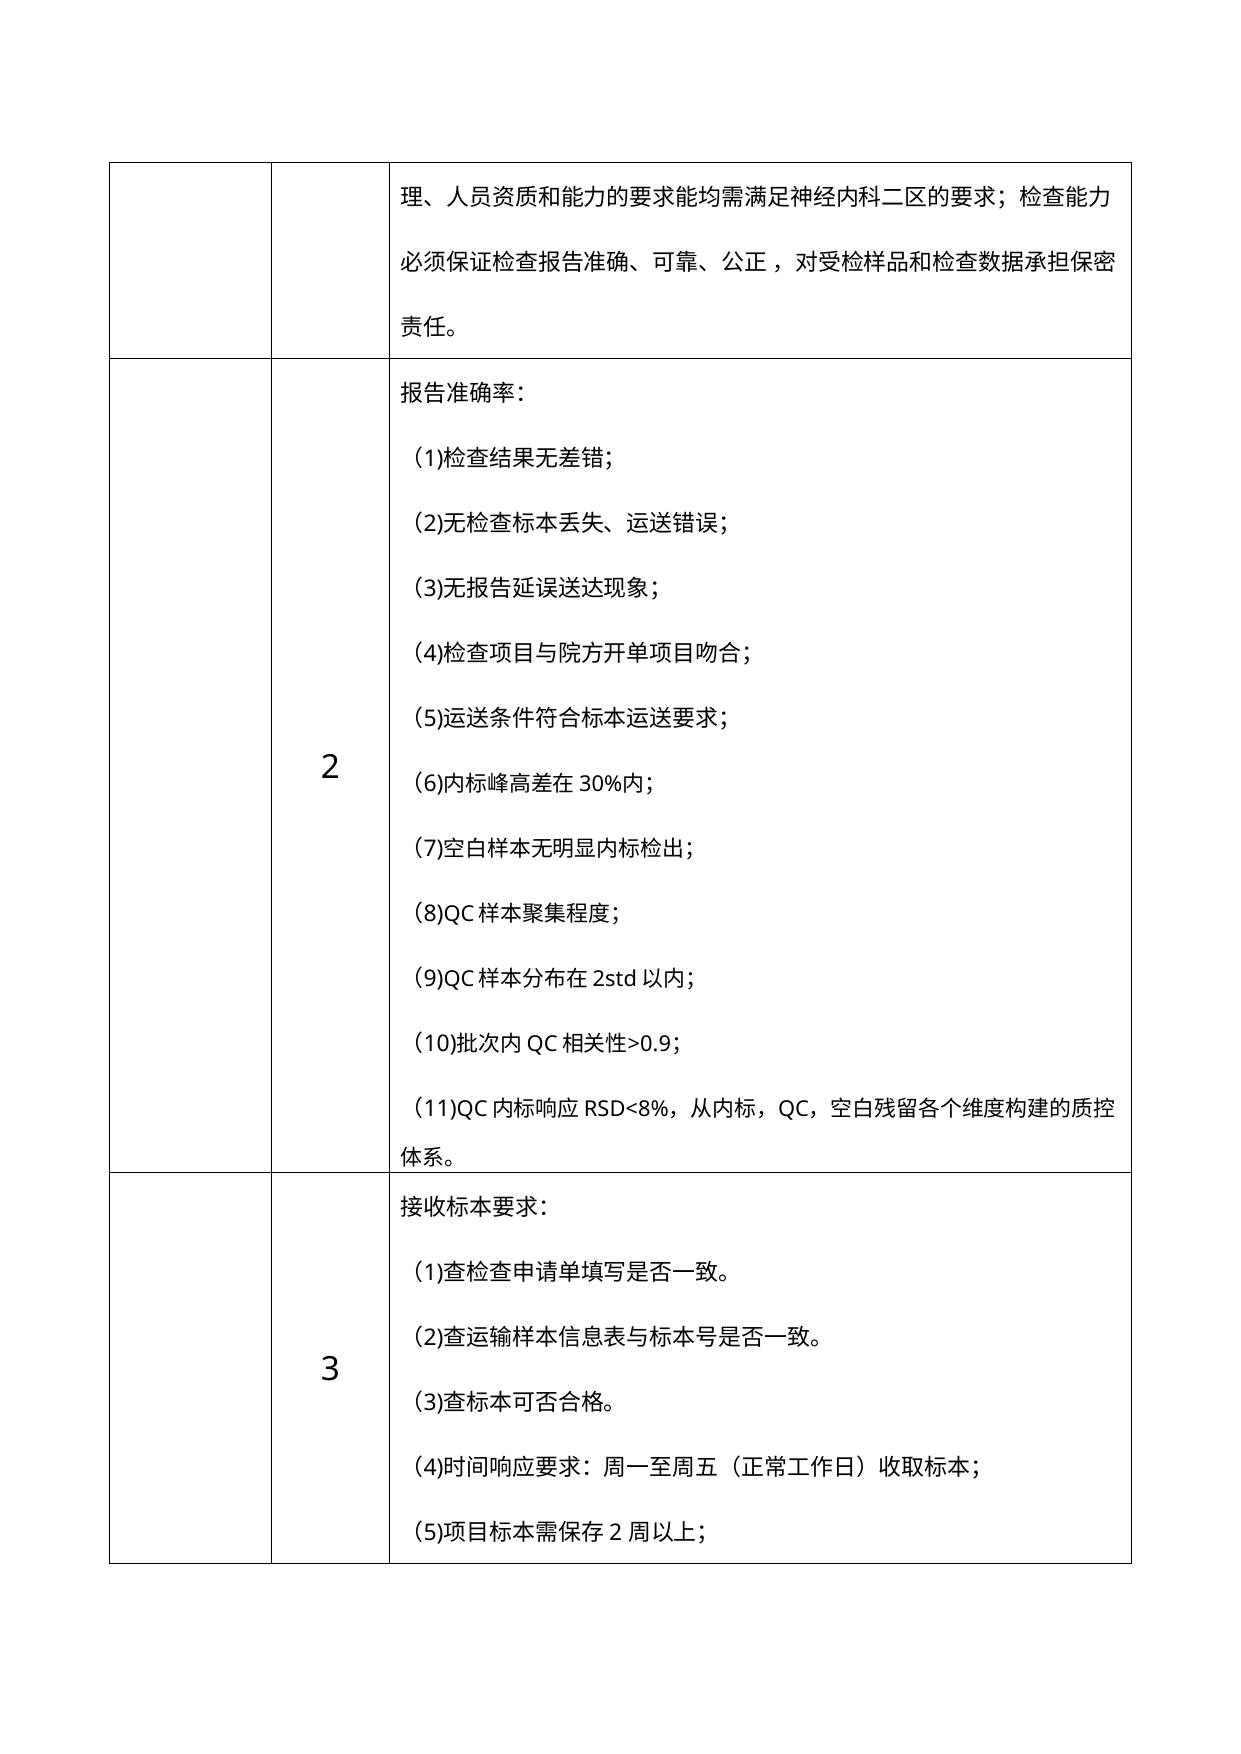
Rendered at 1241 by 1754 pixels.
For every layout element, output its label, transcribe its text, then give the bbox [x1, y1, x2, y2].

table_cell 2 [272, 359, 389, 1172]
table_cell [110, 359, 271, 1172]
table_cell 1 [272, 163, 389, 358]
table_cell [390, 163, 1131, 358]
table_cell 3 [272, 1173, 389, 1563]
table_cell [110, 163, 271, 358]
table_cell 报告准确率： （1)检查结果无差错； （2)无检查标本丢失、运送错误； （3)无报告延误送达现象； （4)检查项目与院方开单项目吻合； （5)运送条件符合标本运送要求； （6)内标峰高差在30%内； （7)空白样本无明显内标检出； （8)QC样本聚集程度； （9)QC样本分布在2std以内； （10)批次内QC相关性>0.9； （11)QC内标响应RSD<8%，从内标，QC，空白残留各个维度构建的质控体系。 [390, 359, 1131, 1172]
table_cell [110, 1173, 271, 1563]
table_cell 接收标本要求： （1)查检查申请单填写是否一致。 （2)查运输样本信息表与标本号是否一致。 （3)查标本可否合格。 （4)时间响应要求：周一至周五（正常工作日）收取标本； （5)项目标本需保存 2 周以上； [390, 1173, 1131, 1563]
